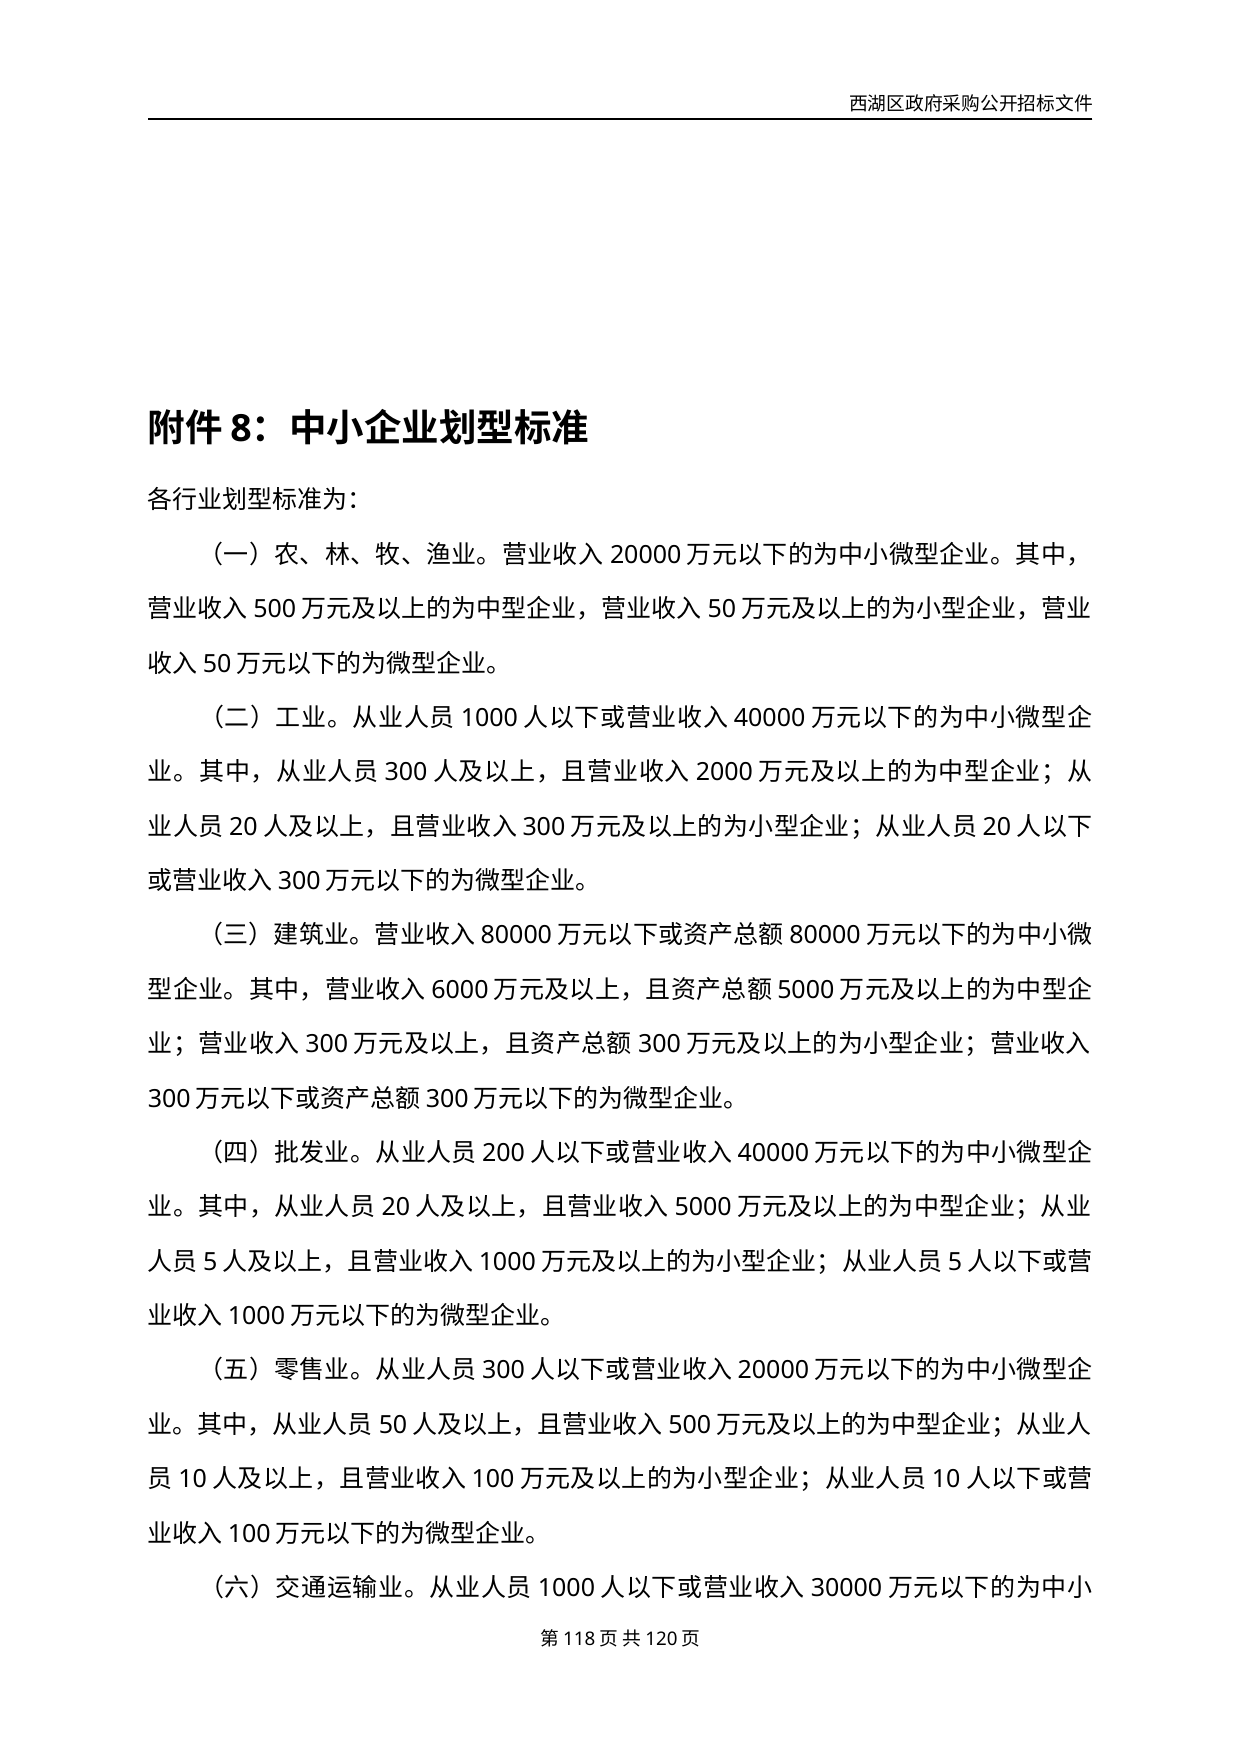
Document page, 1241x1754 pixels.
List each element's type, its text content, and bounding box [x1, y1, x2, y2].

text （二）工业。从业人员1000人以下或营业收入40000万元以下的为中小微型企业。其中，从业人员300人及以上，且营业收入2000万元及以上的为中型企业；从业人员20人及以上，且营业收入300万元及以上的为小型企业；从业人员20人以下或营业收入300万元以下的为微型企业。 [148, 697, 1092, 897]
subtitle 附件8：中小企业划型标准 [148, 398, 1092, 453]
text （五）零售业。从业人员300人以下或营业收入20000万元以下的为中小微型企业。其中，从业人员50人及以上，且营业收入500万元及以上的为中型企业；从业人员10人及以上，且营业收入100万元及以上的为小型企业；从业人员10人以下或营业收入100万元以下的为微型企业。 [148, 1350, 1092, 1549]
text 各行业划型标准为： [148, 480, 1092, 516]
text （四）批发业。从业人员200人以下或营业收入40000万元以下的为中小微型企业。其中，从业人员20人及以上，且营业收入5000万元及以上的为中型企业；从业人员5人及以上，且营业收入1000万元及以上的为小型企业；从业人员5人以下或营业收入1000万元以下的为微型企业。 [148, 1132, 1092, 1332]
text （一）农、林、牧、渔业。营业收入20000万元以下的为中小微型企业。其中，营业收入500万元及以上的为中型企业，营业收入50万元及以上的为小型企业，营业收入50万元以下的为微型企业。 [148, 534, 1092, 679]
text （三）建筑业。营业收入80000万元以下或资产总额80000万元以下的为中小微型企业。其中，营业收入6000万元及以上，且资产总额5000万元及以上的为中型企业；营业收入300万元及以上，且资产总额300万元及以上的为小型企业；营业收入300万元以下或资产总额300万元以下的为微型企业。 [148, 915, 1092, 1114]
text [148, 1567, 1092, 1604]
